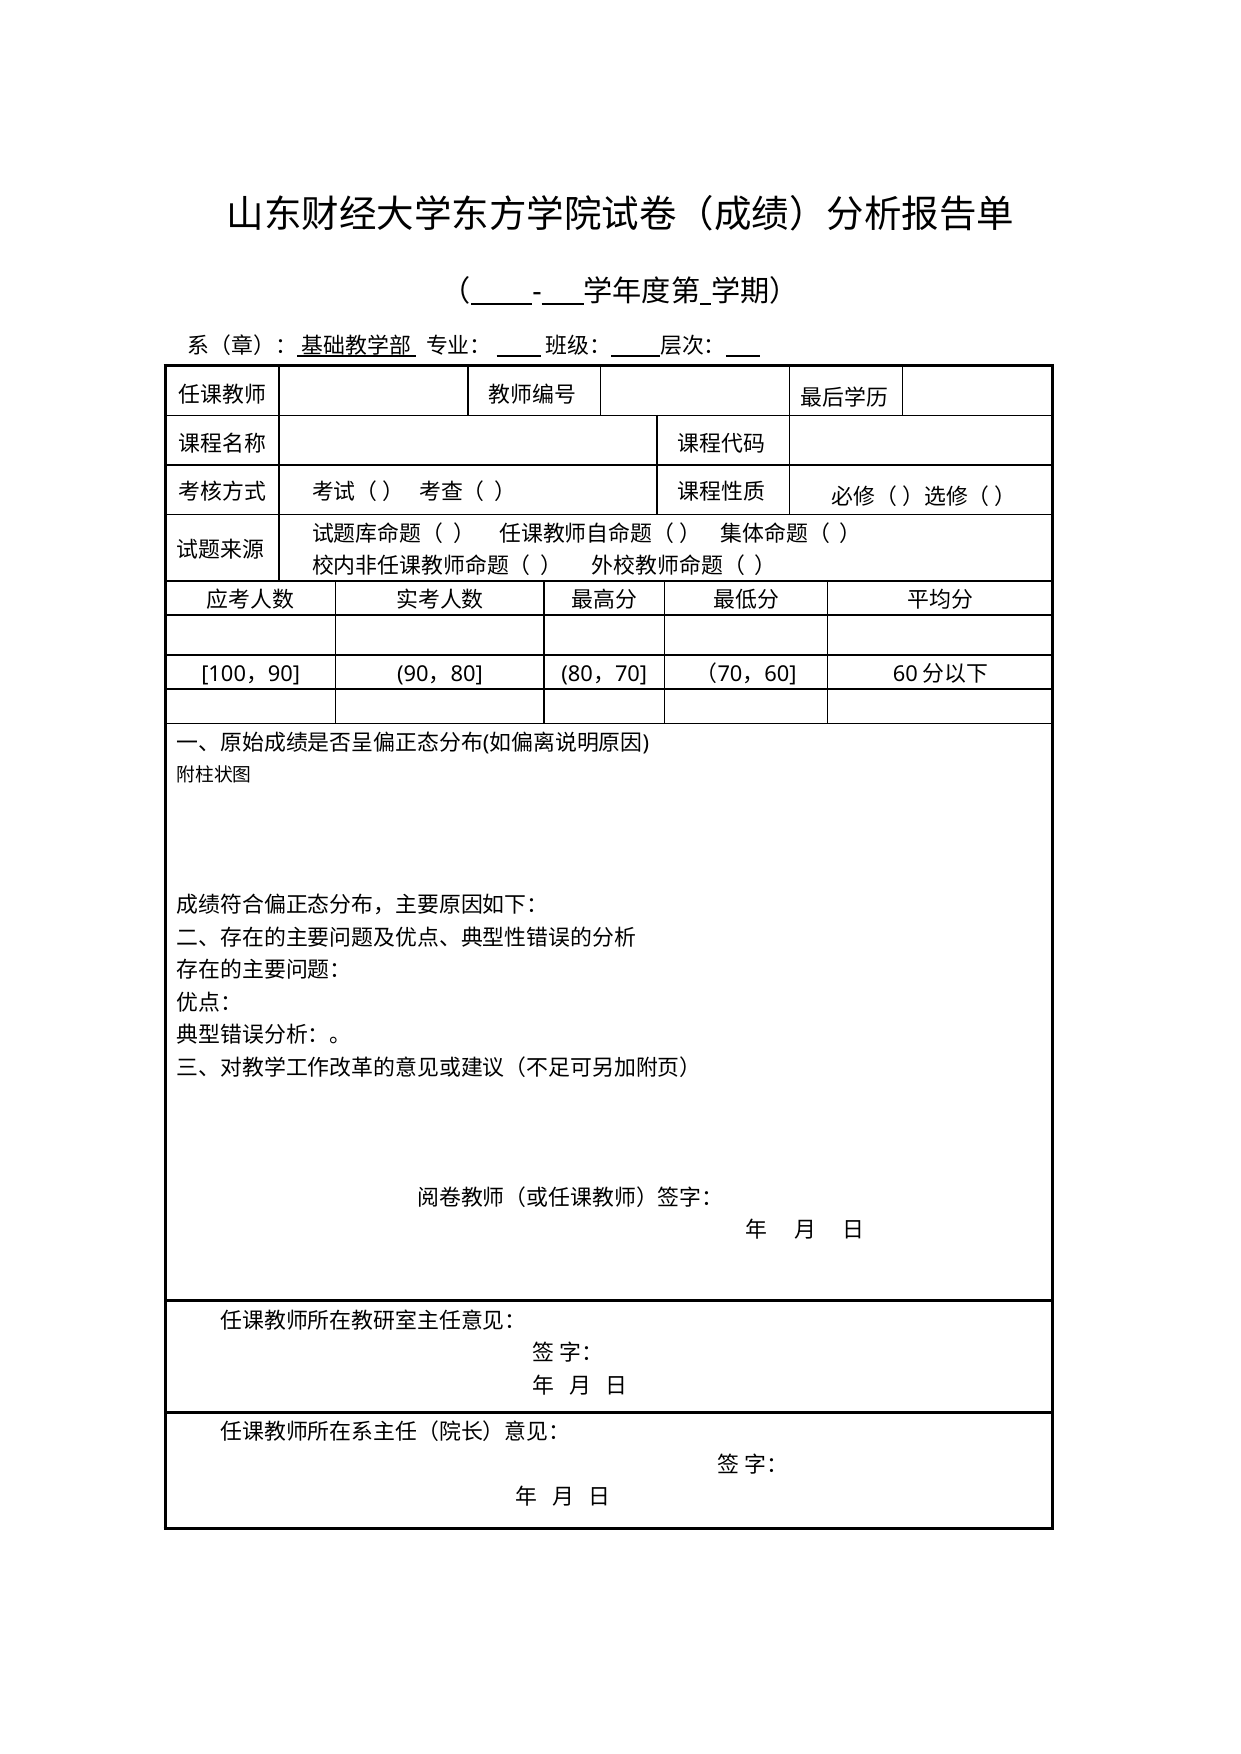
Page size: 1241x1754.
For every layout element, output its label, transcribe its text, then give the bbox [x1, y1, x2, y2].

text 系（章）： 基础教学部 专业： 班级： 层次： [187, 312, 1053, 364]
table_cell [280, 416, 656, 464]
table_cell [665, 690, 827, 723]
table_cell [790, 416, 1051, 464]
table_cell 考试（ ） 考查（ ） [280, 466, 656, 514]
table_cell 60分以下 [828, 656, 1051, 688]
table_cell 任课教师所在系主任（院长）意见： 签 字： 年 月 日 [167, 1414, 1051, 1527]
table_cell 课程性质 [658, 466, 789, 514]
table_cell (80，70] [545, 656, 664, 688]
table_cell [828, 616, 1051, 654]
table_cell [336, 690, 543, 723]
table_cell [167, 690, 335, 723]
table_cell [545, 690, 664, 723]
table_cell 试题来源 [167, 515, 278, 580]
table_cell 一、原始成绩是否呈偏正态分布(如偏离说明原因) 附柱状图 成绩符合偏正态分布，主要原因如下： 二、存在的主要问题及优点、典型性错误的分析 存在的主要问题： 优点： 典型错误分析：。 三、对教学工作改革的意见或建议（不足可另加附页） 阅卷教师（或任课教师）签字： 年 月 日 [167, 724, 1051, 1299]
table_cell 任课教师所在教研室主任意见： 签 字： 年 月 日 [167, 1302, 1051, 1411]
table_header [280, 367, 467, 415]
table_cell 课程代码 [658, 416, 789, 464]
table_cell [545, 616, 664, 654]
table_cell 必修（ ）选修（ ） [790, 466, 1051, 514]
table_cell 试题库命题（ ） 任课教师自命题（ ） 集体命题（ ） 校内非任课教师命题（ ） 外校教师命题（ ） [280, 515, 1051, 580]
table_cell (90，80] [336, 656, 543, 688]
table_cell 课程名称 [167, 416, 278, 464]
table_cell [665, 616, 827, 654]
table_cell （70，60] [665, 656, 827, 688]
table_cell 最低分 [665, 582, 827, 614]
table_header [601, 367, 789, 415]
table_header 最后学历 [790, 367, 902, 415]
subtitle 山东财经大学东方学院试卷（成绩）分析报告单 [187, 178, 1053, 243]
table_cell [100，90] [167, 656, 335, 688]
text （ - 学年度第 学期） [187, 259, 1053, 312]
table_cell 考核方式 [167, 466, 278, 514]
table_cell [167, 616, 335, 654]
table_cell 平均分 [828, 582, 1051, 614]
table_header 教师编号 [469, 367, 600, 415]
table_header 任课教师 [167, 367, 278, 415]
table_header [903, 367, 1051, 415]
table_cell [336, 616, 543, 654]
table_cell [828, 690, 1051, 723]
table_cell 最高分 [545, 582, 664, 614]
table_cell 实考人数 [336, 582, 543, 614]
table_cell 应考人数 [167, 582, 335, 614]
